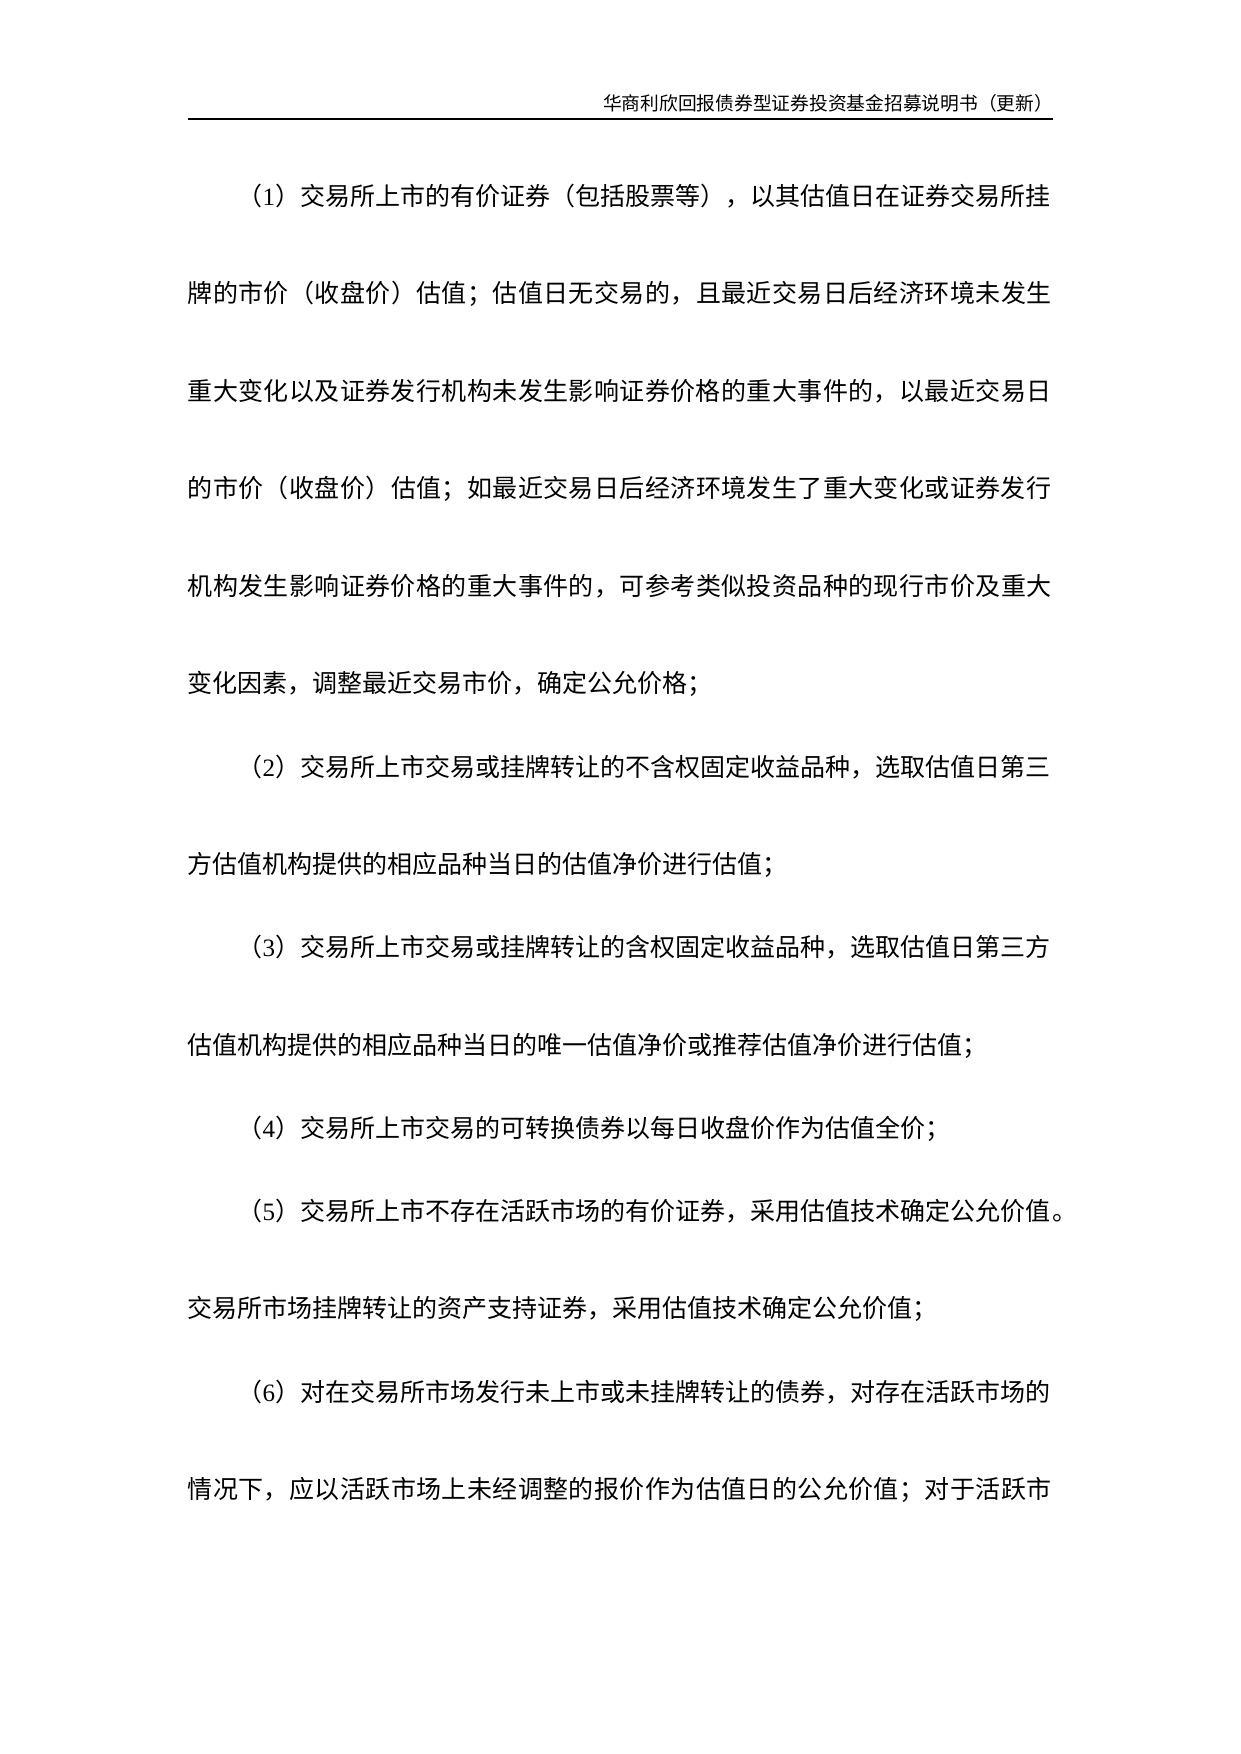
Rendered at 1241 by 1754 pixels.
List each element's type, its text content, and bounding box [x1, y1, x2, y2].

text （3）交易所上市交易或挂牌转让的含权固定收益品种，选取估值日第三方估值机构提供的相应品种当日的唯一估值净价或推荐估值净价进行估值； [187, 913, 1053, 1076]
text （1）交易所上市的有价证券（包括股票等），以其估值日在证券交易所挂牌的市价（收盘价）估值；估值日无交易的，且最近交易日后经济环境未发生重大变化以及证券发行机构未发生影响证券价格的重大事件的，以最近交易日的市价（收盘价）估值；如最近交易日后经济环境发生了重大变化或证券发行机构发生影响证券价格的重大事件的，可参考类似投资品种的现行市价及重大变化因素，调整最近交易市价，确定公允价格； [187, 162, 1053, 714]
text （2）交易所上市交易或挂牌转让的不含权固定收益品种，选取估值日第三方估值机构提供的相应品种当日的估值净价进行估值； [187, 733, 1053, 895]
text （4）交易所上市交易的可转换债券以每日收盘价作为估值全价； [187, 1094, 1053, 1159]
text （5）交易所上市不存在活跃市场的有价证券，采用估值技术确定公允价值。交易所市场挂牌转让的资产支持证券，采用估值技术确定公允价值； [187, 1177, 1053, 1339]
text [187, 1358, 1053, 1520]
